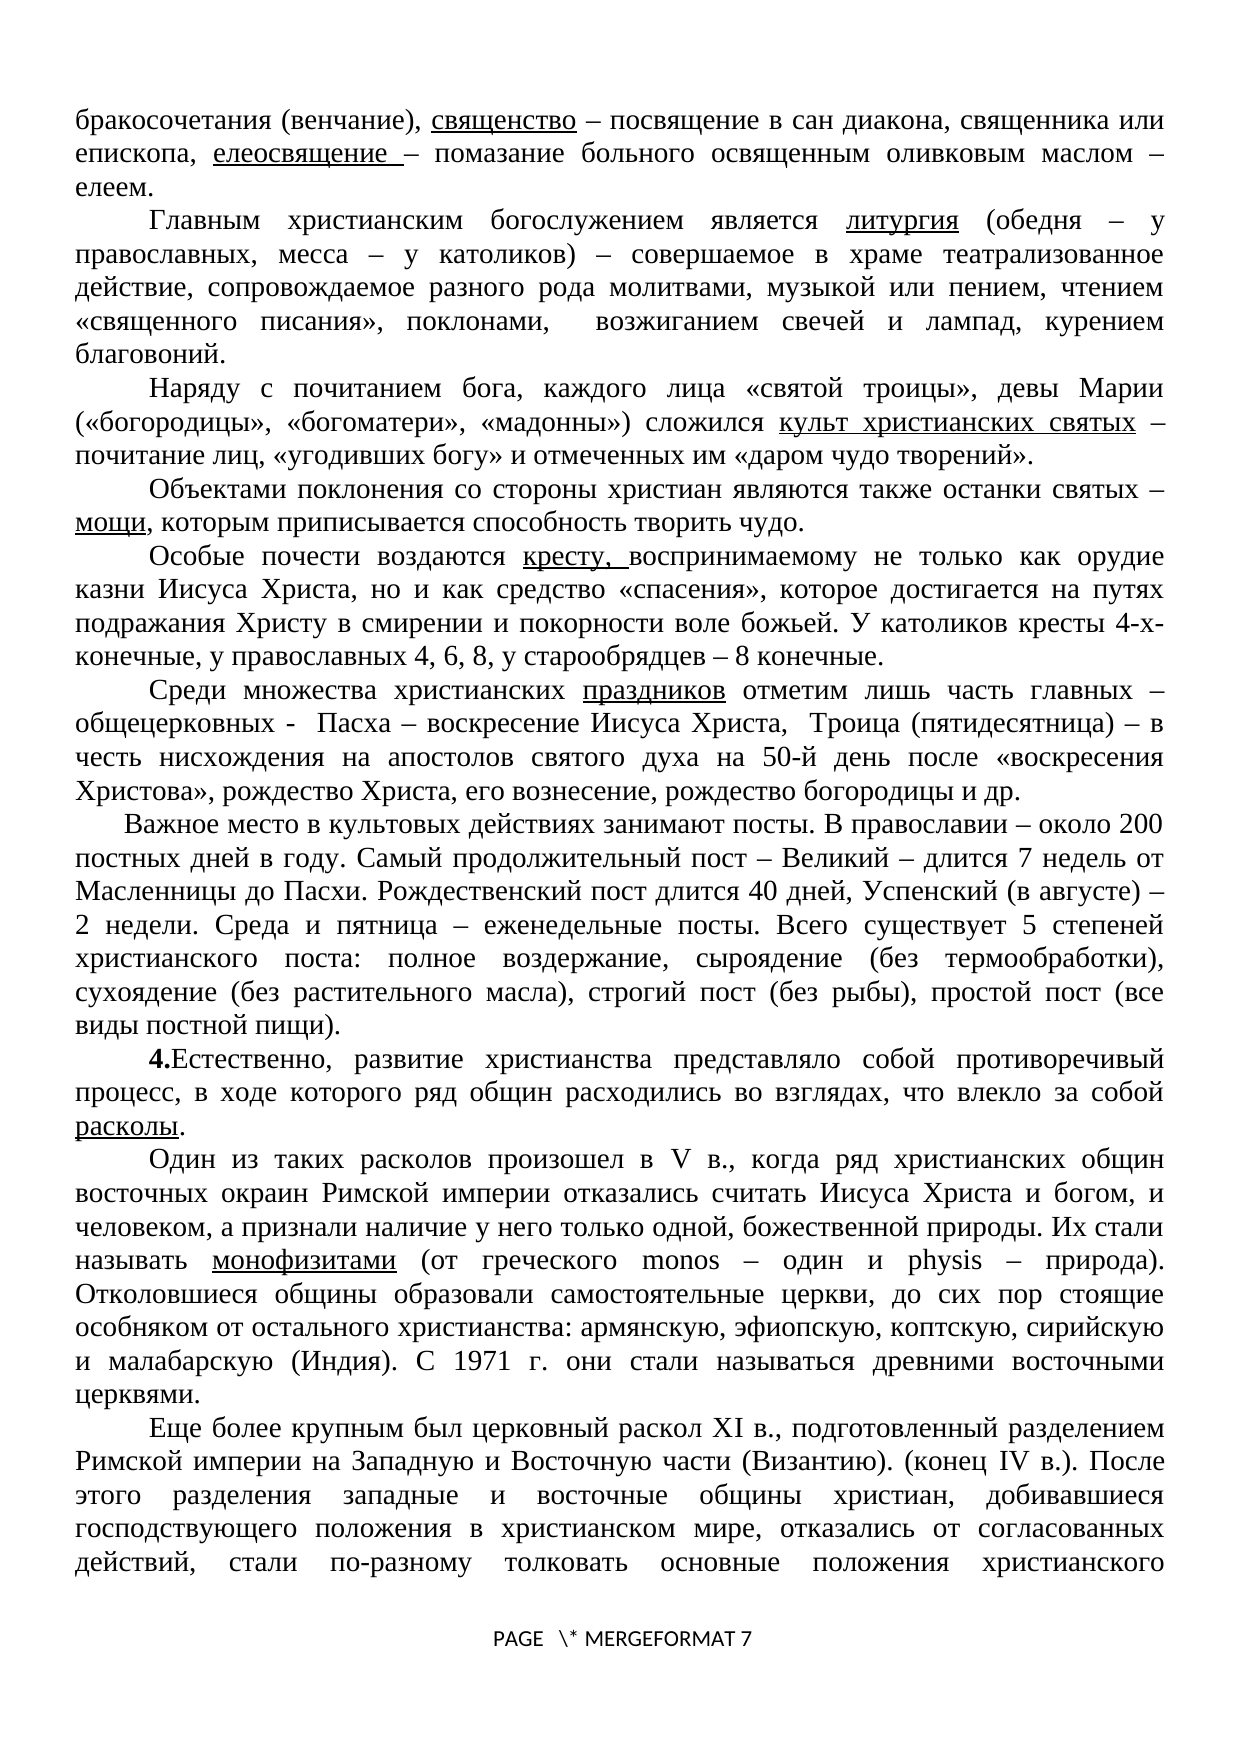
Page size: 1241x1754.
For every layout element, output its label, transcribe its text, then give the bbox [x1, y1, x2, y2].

text 4.Естественно, развитие христианства представляло собой противоречивый процесс, в ходе которого ряд общин расходились во взглядах, что влекло за собой расколы. [75, 1041, 1165, 1142]
text Особые почести воздаются кресту, воспринимаемому не только как орудие казни Иисуса Христа, но и как средство «спасения», которое достигается на путях подражания Христу в смирении и покорности воле божьей. У католиков кресты 4-х-конечные, у православных 4, 6, 8, у старообрядцев – 8 конечные. [75, 538, 1165, 672]
text Важное место в культовых действиях занимают посты. В православии – около 200 постных дней в году. Самый продолжительный пост – Великий – длится 7 недель от Масленницы до Пасхи. Рождественский пост длится 40 дней, Успенский (в августе) – 2 недели. Среда и пятница – еженедельные посты. Всего существует 5 степеней христианского поста: полное воздержание, сыроядение (без термообработки), сухоядение (без растительного масла), строгий пост (без рыбы), простой пост (все виды постной пищи). [75, 806, 1165, 1041]
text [75, 102, 1165, 202]
text Наряду с почитанием бога, каждого лица «святой троицы», девы Марии («богородицы», «богоматери», «мадонны») сложился культ христианских святых – почитание лиц, «угодивших богу» и отмеченных им «даром чудо творений». [75, 370, 1165, 471]
text Объектами поклонения со стороны христиан являются также останки святых – мощи, которым приписывается способность творить чудо. [75, 471, 1165, 538]
text Среди множества христианских праздников отметим лишь часть главных – общецерковных - Пасха – воскресение Иисуса Христа, Троица (пятидесятница) – в честь нисхождения на апостолов святого духа на 50-й день после «воскресения Христова», рождество Христа, его вознесение, рождество богородицы и др. [75, 672, 1165, 806]
text Главным христианским богослужением является литургия (обедня – у православных, месса – у католиков) – совершаемое в храме театрализованное действие, сопровождаемое разного рода молитвами, музыкой или пением, чтением «священного писания», поклонами, возжиганием свечей и лампад, курением благовоний. [75, 202, 1165, 370]
text Один из таких расколов произошел в V в., когда ряд христианских общин восточных окраин Римской империи отказались считать Иисуса Христа и богом, и человеком, а признали наличие у него только одной, божественной природы. Их стали называть монофизитами (от греческого monos – один и physis – природа). Отколовшиеся общины образовали самостоятельные церкви, до сих пор стоящие особняком от остального христианства: армянскую, эфиопскую, коптскую, сирийскую и малабарскую (Индия). С 1971 г. они стали называться древними восточными церквями. [75, 1142, 1165, 1410]
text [75, 1410, 1165, 1578]
